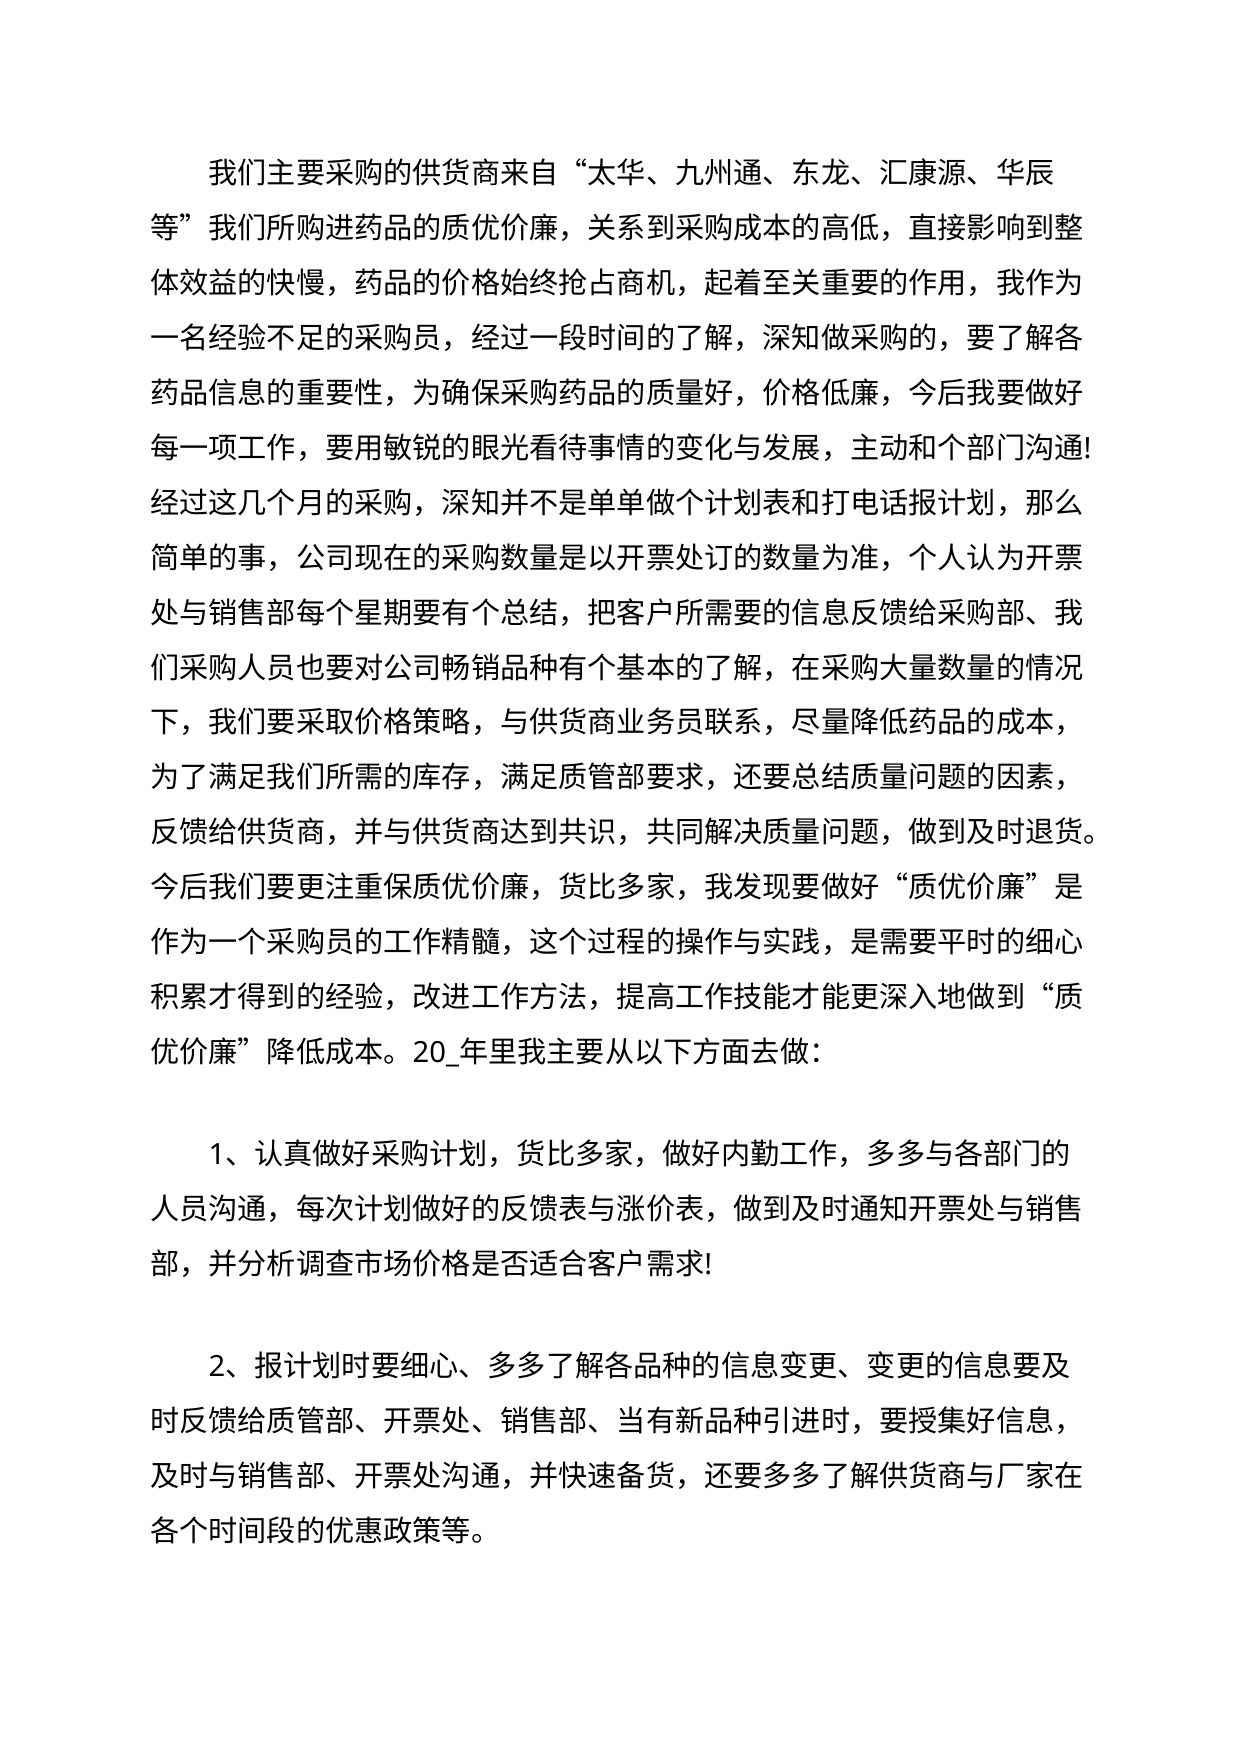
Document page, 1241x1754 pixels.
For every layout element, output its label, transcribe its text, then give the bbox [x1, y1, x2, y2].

text 1、认真做好采购计划，货比多家，做好内勤工作，多多与各部门的人员沟通，每次计划做好的反馈表与涨价表，做到及时通知开票处与销售部，并分析调查市场价格是否适合客户需求! [150, 1130, 1090, 1283]
text 我们主要采购的供货商来自“太华、九州通、东龙、汇康源、华辰等”我们所购进药品的质优价廉，关系到采购成本的高低，直接影响到整体效益的快慢，药品的价格始终抢占商机，起着至关重要的作用，我作为一名经验不足的采购员，经过一段时间的了解，深知做采购的，要了解各药品信息的重要性，为确保采购药品的质量好，价格低廉，今后我要做好每一项工作，要用敏锐的眼光看待事情的变化与发展，主动和个部门沟通!经过这几个月的采购，深知并不是单单做个计划表和打电话报计划，那么简单的事，公司现在的采购数量是以开票处订的数量为准，个人认为开票处与销售部每个星期要有个总结，把客户所需要的信息反馈给采购部、我们采购人员也要对公司畅销品种有个基本的了解，在采购大量数量的情况下，我们要采取价格策略，与供货商业务员联系，尽量降低药品的成本，为了满足我们所需的库存，满足质管部要求，还要总结质量问题的因素，反馈给供货商，并与供货商达到共识，共同解决质量问题，做到及时退货。今后我们要更注重保质优价廉，货比多家，我发现要做好“质优价廉”是作为一个采购员的工作精髓，这个过程的操作与实践，是需要平时的细心积累才得到的经验，改进工作方法，提高工作技能才能更深入地做到“质优价廉”降低成本。20_年里我主要从以下方面去做： [150, 150, 1090, 1071]
text 2、报计划时要细心、多多了解各品种的信息变更、变更的信息要及时反馈给质管部、开票处、销售部、当有新品种引进时，要授集好信息，及时与销售部、开票处沟通，并快速备货，还要多多了解供货商与厂家在各个时间段的优惠政策等。 [150, 1342, 1090, 1549]
